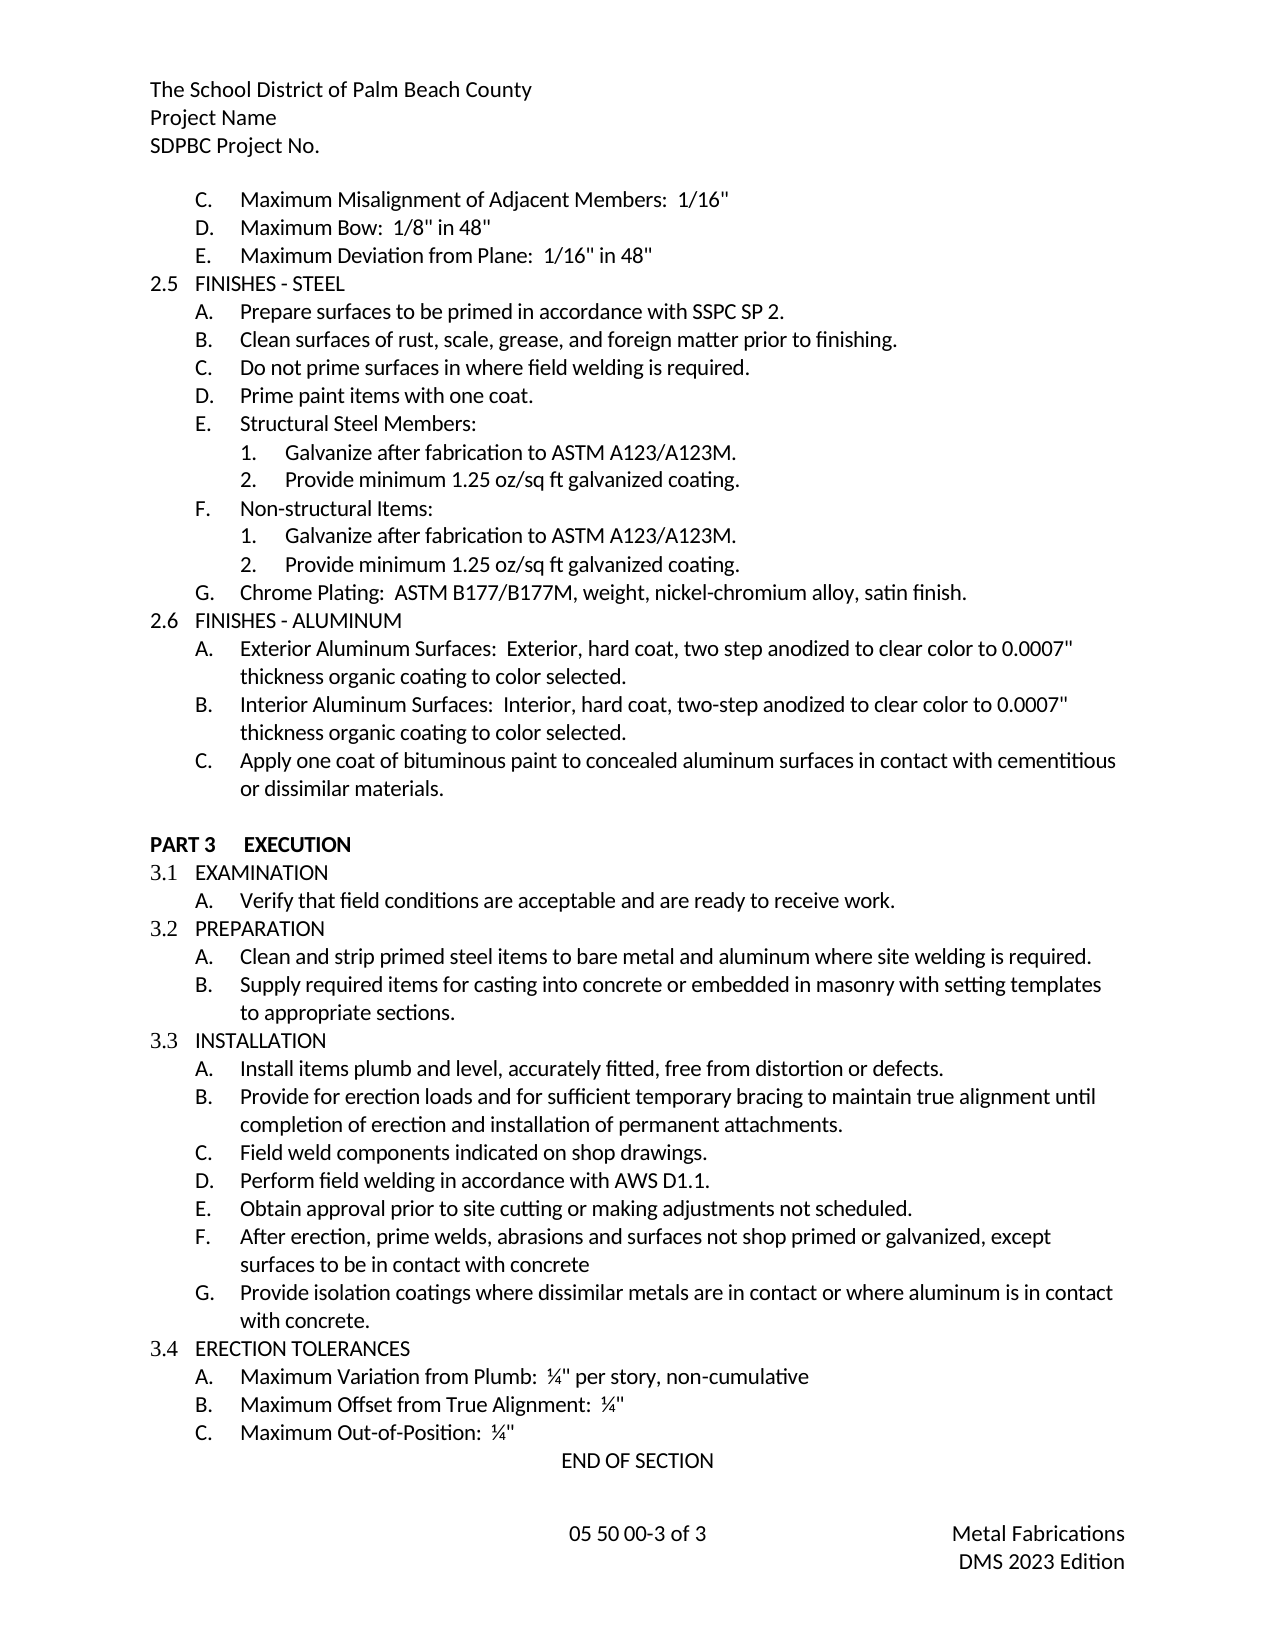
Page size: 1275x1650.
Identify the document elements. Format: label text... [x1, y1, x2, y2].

list Structural Steel Members: [195, 409, 1125, 438]
list EXAMINATION [150, 858, 1125, 886]
list Apply one coat of bituminous paint to concealed aluminum surfaces in contact with cementitious or dissimilar materials. [195, 746, 1125, 802]
list Maximum Offset from True Alignment: ¼" [195, 1390, 1125, 1418]
list Interior Aluminum Surfaces: Interior, hard coat, two-step anodized to clear color to 0.0007" thickness organic coating to color selected. [195, 690, 1125, 746]
list Do not prime surfaces in where field welding is required. [195, 353, 1125, 382]
list Prepare surfaces to be primed in accordance with SSPC SP 2. [195, 297, 1125, 326]
list Provide for erection loads and for sufficient temporary bracing to maintain true alignment until completion of erection and installation of permanent attachments. [195, 1082, 1125, 1138]
list Maximum Variation from Plumb: ¼" per story, non-cumulative [195, 1362, 1125, 1390]
list Maximum Misalignment of Adjacent Members: 1/16" [195, 185, 1125, 213]
list Clean surfaces of rust, scale, grease, and foreign matter prior to finishing. [195, 326, 1125, 353]
list Maximum Deviation from Plane: 1/16" in 48" [195, 241, 1125, 269]
list Non-structural Items: [195, 494, 1125, 522]
list Install items plumb and level, accurately fitted, free from distortion or defects. [195, 1054, 1125, 1082]
list Field weld components indicated on shop drawings. [195, 1138, 1125, 1166]
list Maximum Bow: 1/8" in 48" [195, 213, 1125, 241]
text PART 3 EXECUTION [150, 830, 1125, 858]
list Provide minimum 1.25 oz/sq ft galvanized coating. [240, 466, 1125, 494]
list FINISHES - ALUMINUM [150, 606, 1125, 634]
list Obtain approval prior to site cutting or making adjustments not scheduled. [195, 1194, 1125, 1222]
list After erection, prime welds, abrasions and surfaces not shop primed or galvanized, except surfaces to be in contact with concrete [195, 1222, 1125, 1278]
list Galvanize after fabrication to ASTM A123/A123M. [240, 438, 1125, 466]
list PREPARATION [150, 914, 1125, 942]
list ERECTION TOLERANCES [150, 1334, 1125, 1362]
list Chrome Plating: ASTM B177/B177M, weight, nickel-chromium alloy, satin finish. [195, 578, 1125, 606]
text END OF SECTION [150, 1446, 1125, 1474]
list Verify that field conditions are acceptable and are ready to receive work. [195, 886, 1125, 914]
list Perform field welding in accordance with AWS D1.1. [195, 1166, 1125, 1194]
list Provide minimum 1.25 oz/sq ft galvanized coating. [240, 550, 1125, 578]
list Prime paint items with one coat. [195, 382, 1125, 409]
list Galvanize after fabrication to ASTM A123/A123M. [240, 522, 1125, 550]
list Provide isolation coatings where dissimilar metals are in contact or where aluminum is in contact with concrete. [195, 1278, 1125, 1334]
list INSTALLATION [150, 1026, 1125, 1054]
list Clean and strip primed steel items to bare metal and aluminum where site welding is required. [195, 942, 1125, 970]
list Exterior Aluminum Surfaces: Exterior, hard coat, two step anodized to clear color to 0.0007" thickness organic coating to color selected. [195, 634, 1125, 690]
list FINISHES - STEEL [150, 269, 1125, 297]
list Maximum Out-of-Position: ¼" [195, 1418, 1125, 1446]
list Supply required items for casting into concrete or embedded in masonry with setting templates to appropriate sections. [195, 970, 1125, 1026]
